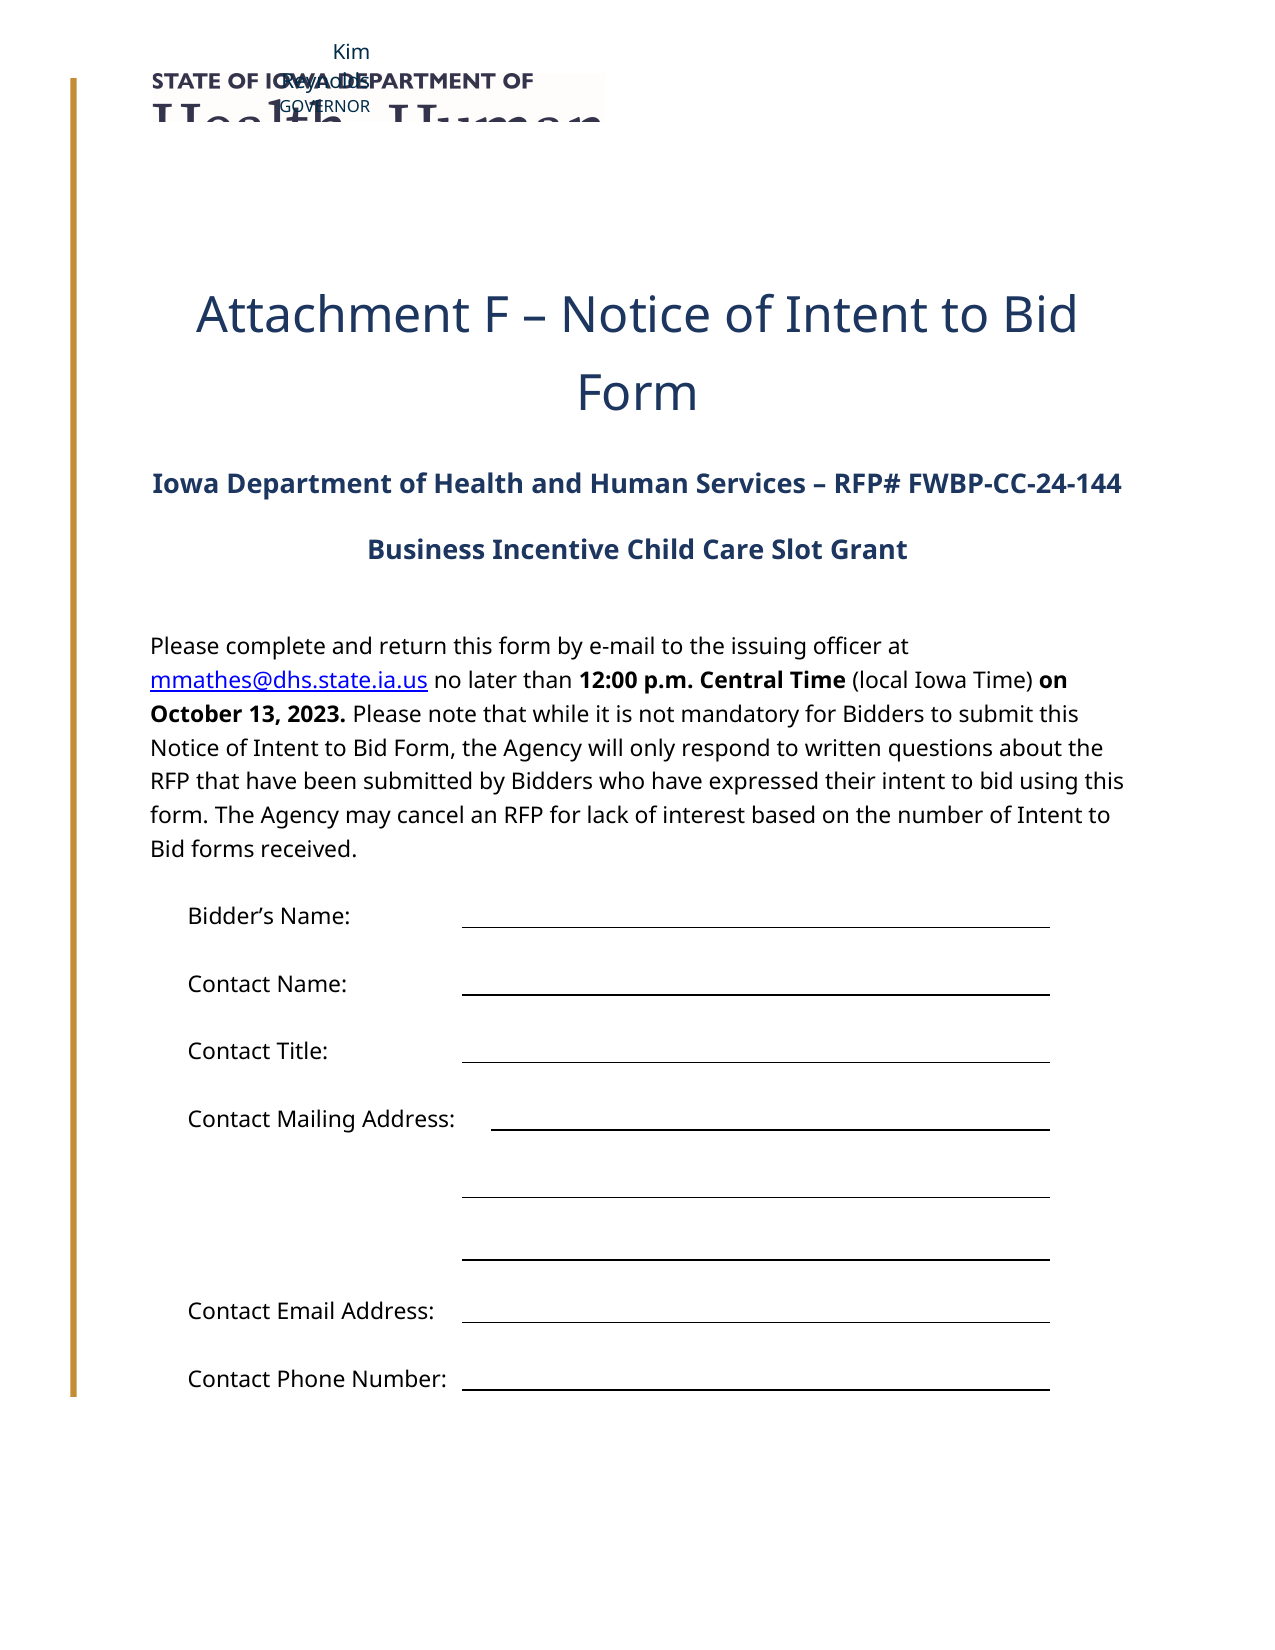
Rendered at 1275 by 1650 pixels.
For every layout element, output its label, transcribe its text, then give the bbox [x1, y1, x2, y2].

text Contact Title: [150, 1035, 1125, 1100]
text Attachment F – Notice of Intent to Bid Form [150, 278, 1125, 425]
text Iowa Department of Health and Human Services – RFP# FWBP-CC-24-144 [150, 464, 1125, 501]
text Contact Name: [150, 968, 1125, 1033]
text Bidder’s Name: [150, 900, 1125, 965]
picture [152, 73, 606, 122]
text Business Incentive Child Care Slot Grant [150, 530, 1125, 567]
text Contact Phone Number: [150, 1363, 1125, 1394]
text Contact Email Address: [150, 1295, 1125, 1326]
text Please complete and return this form by e-mail to the issuing officer at mmathes@dhs.state.ia.us no later than 12:00 p.m. Central Time (local Iowa Time) on October 13, 2023. Please note that while it is not mandatory for Bidders to submit this Notice of Intent to Bid Form, the Agency will only respond to written questions about the RFP that have been submitted by Bidders who have expressed their intent to bid using this form. The Agency may cancel an RFP for lack of interest based on the number of Intent to Bid forms received. [150, 630, 1125, 864]
text Contact Mailing Address: [150, 1103, 1125, 1134]
